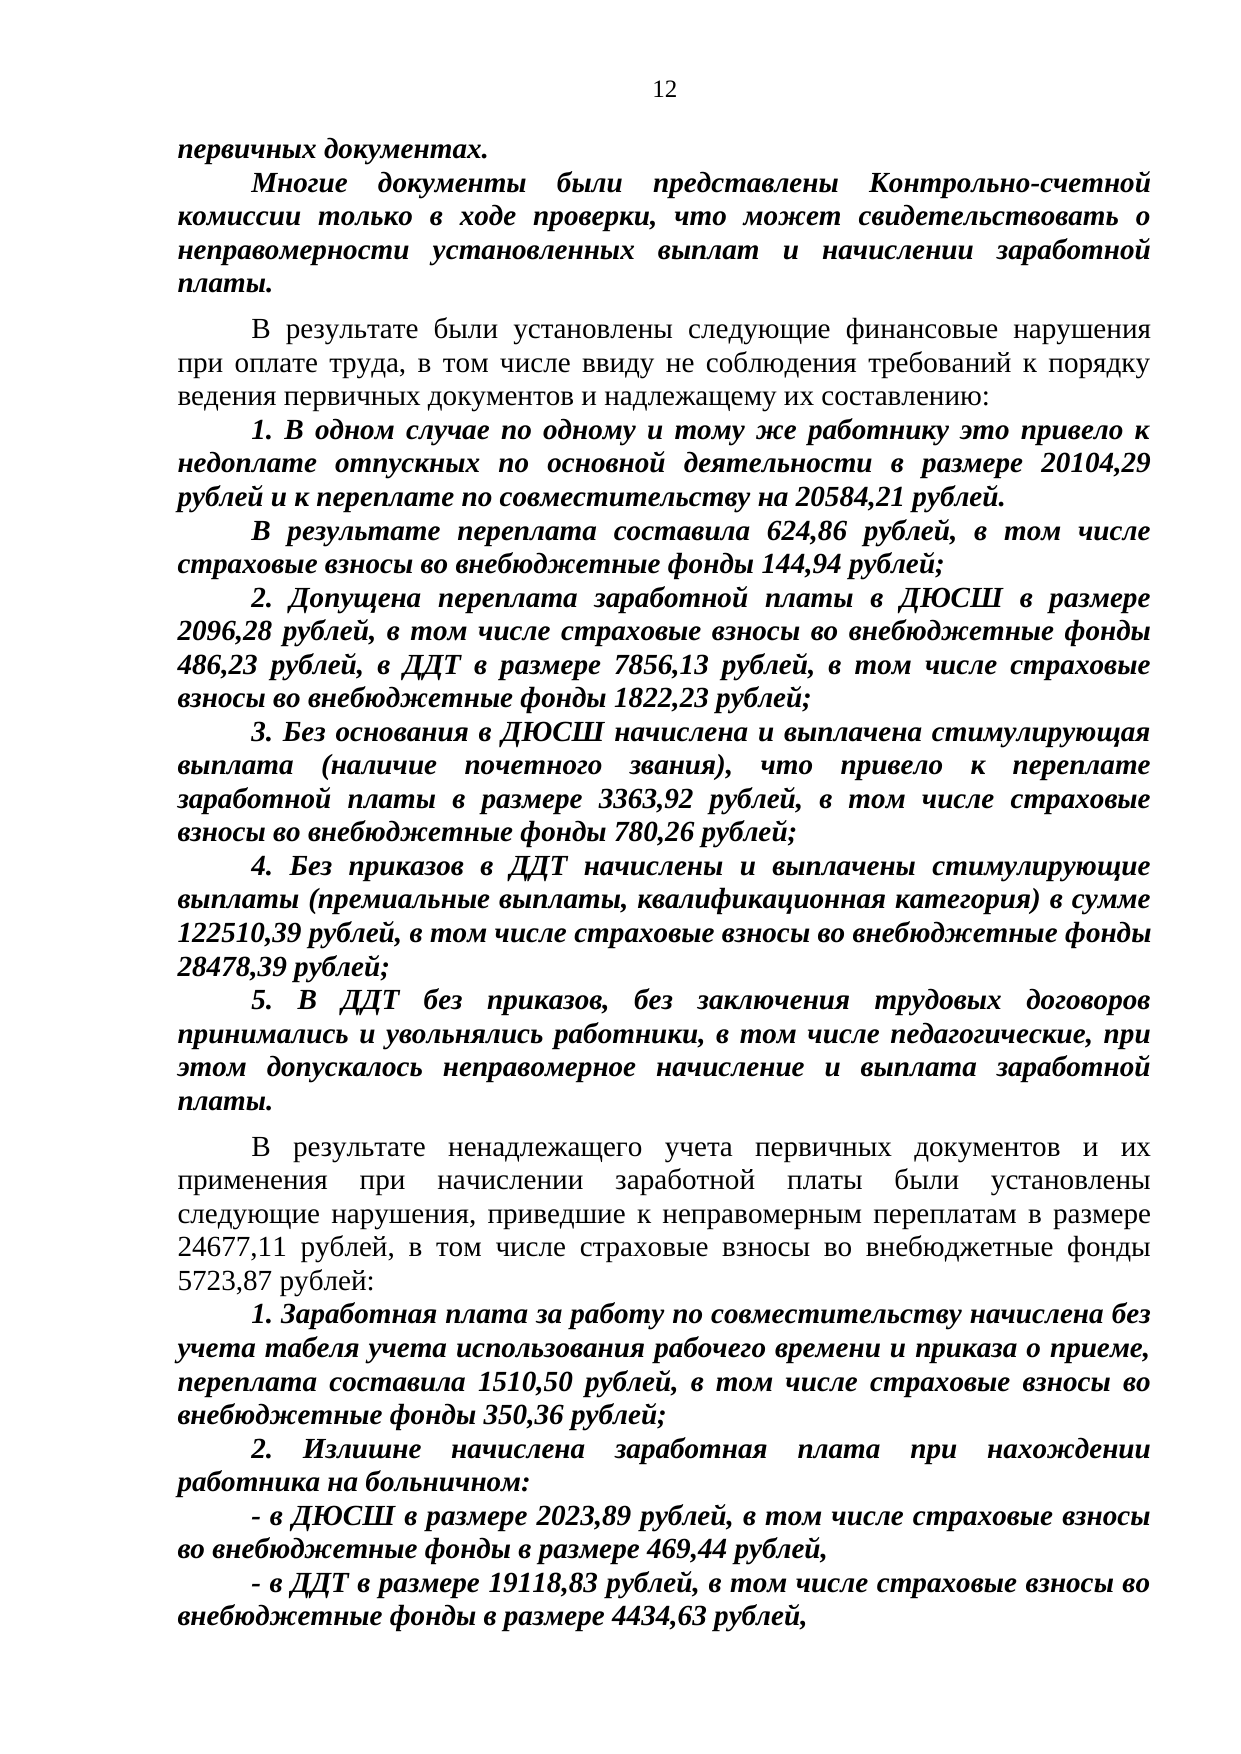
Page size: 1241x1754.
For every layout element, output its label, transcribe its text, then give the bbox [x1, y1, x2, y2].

text 5. В ДДТ без приказов, без заключения трудовых договоров принимались и увольнялись работники, в том числе педагогические, при этом допускалось неправомерное начисление и выплата заработной платы. [177, 982, 1152, 1116]
text 1. В одном случае по одному и тому же работнику это привело к недоплате отпускных по основной деятельности в размере 20104,29 рублей и к переплате по совместительству на 20584,21 рублей. [177, 412, 1152, 513]
text 3. Без основания в ДЮСШ начислена и выплачена стимулирующая выплата (наличие почетного звания), что привело к переплате заработной платы в размере 3363,92 рублей, в том числе страховые взносы во внебюджетные фонды 780,26 рублей; [177, 714, 1152, 848]
text 1. Заработная плата за работу по совместительству начислена без учета табеля учета использования рабочего времени и приказа о приеме, переплата составила 1510,50 рублей, в том числе страховые взносы во внебюджетные фонды 350,36 рублей; [177, 1297, 1152, 1431]
text В результате были установлены следующие финансовые нарушения при оплате труда, в том числе ввиду не соблюдения требований к порядку ведения первичных документов и надлежащему их составлению: [177, 311, 1152, 412]
text Многие документы были представлены Контрольно-счетной комиссии только в ходе проверки, что может свидетельствовать о неправомерности установленных выплат и начислении заработной платы. [177, 165, 1152, 299]
text - в ДДТ в размере 19118,83 рублей, в том числе страховые взносы во внебюджетные фонды в размере 4434,63 рублей, [177, 1565, 1152, 1632]
text В результате ненадлежащего учета первичных документов и их применения при начислении заработной платы были установлены следующие нарушения, приведшие к неправомерным переплатам в размере 24677,11 рублей, в том числе страховые взносы во внебюджетные фонды 5723,87 рублей: [177, 1129, 1152, 1297]
text В результате переплата составила 624,86 рублей, в том числе страховые взносы во внебюджетные фонды 144,94 рублей; [177, 513, 1152, 580]
text 2. Допущена переплата заработной платы в ДЮСШ в размере 2096,28 рублей, в том числе страховые взносы во внебюджетные фонды 486,23 рублей, в ДДТ в размере 7856,13 рублей, в том числе страховые взносы во внебюджетные фонды 1822,23 рублей; [177, 580, 1152, 714]
text - в ДЮСШ в размере 2023,89 рублей, в том числе страховые взносы во внебюджетные фонды в размере 469,44 рублей, [177, 1498, 1152, 1565]
text 2. Излишне начислена заработная плата при нахождении работника на больничном: [177, 1431, 1152, 1498]
text 4. Без приказов в ДДТ начислены и выплачены стимулирующие выплаты (премиальные выплаты, квалификационная категория) в сумме 122510,39 рублей, в том числе страховые взносы во внебюджетные фонды 28478,39 рублей; [177, 848, 1152, 982]
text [177, 131, 1152, 165]
